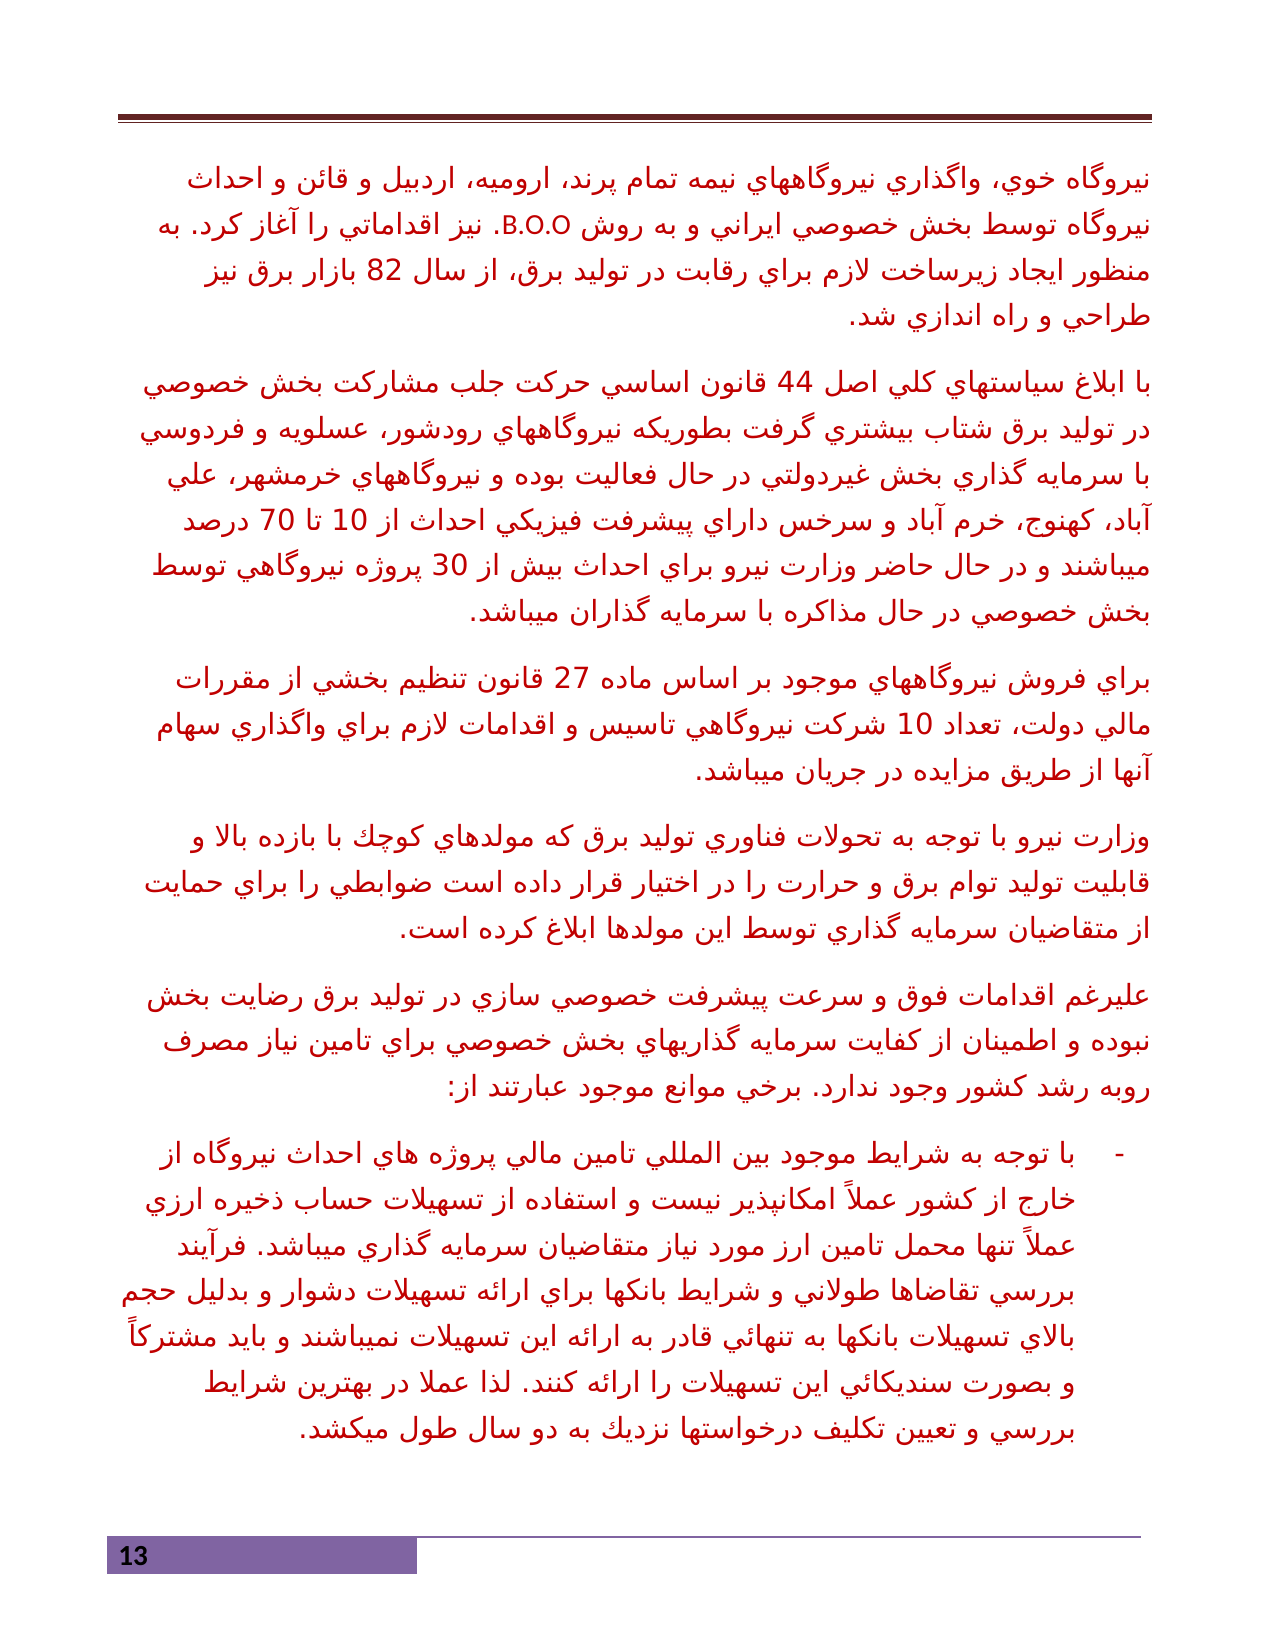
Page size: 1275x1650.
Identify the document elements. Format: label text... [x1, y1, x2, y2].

text وزارت نيرو با توجه به تحولات فناوري توليد برق كه مولدهاي كوچك با بازده بالا و قابليت توليد توام برق و حرارت را در اختيار قرار داده است ضوابطي را براي حمايت از متقاضيان سرمايه گذاري توسط اين مولدها ابلاغ كرده است. [118, 810, 1152, 947]
text با ابلاغ سياستهاي كلي اصل 44 قانون اساسي حركت جلب مشاركت بخش خصوصي در توليد برق شتاب بيشتري گرفت بطوريكه نيروگاههاي رودشور، عسلويه و فردوسي با سرمايه گذاري بخش غيردولتي در حال فعاليت بوده و نيروگاههاي خرمشهر، علي آباد، كهنوج، خرم آباد و سرخس داراي پيشرفت فيزيكي احداث از 10 تا 70 درصد ميباشند و در حال حاضر وزارت نيرو براي احداث بيش از 30 پروژه نيروگاهي توسط بخش خصوصي در حال مذاكره با سرمايه گذاران ميباشد. [118, 356, 1152, 631]
text عليرغم اقدامات فوق و سرعت پيشرفت خصوصي سازي در توليد برق رضايت بخش نبوده و اطمينان از كفايت سرمايه گذاريهاي بخش خصوصي براي تامين نياز مصرف روبه رشد كشور وجود ندارد. برخي موانع موجود عبارتند از: [118, 968, 1152, 1106]
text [118, 152, 1152, 335]
list با توجه به شرايط موجود بين المللي تامين مالي پروژه هاي احداث نيروگاه از خارج از كشور عملاً امكانپذير نيست و استفاده از تسهيلات حساب ذخيره ارزي عملاً تنها محمل تامين ارز مورد نياز متقاضيان سرمايه گذاري ميباشد. فرآيند بررسي تقاضاها طولاني و شرايط بانكها براي ارائه تسهيلات دشوار و بدليل حجم بالاي تسهيلات بانكها به تنهائي قادر به ارائه اين تسهيلات نميباشند و بايد مشتركاً و بصورت سنديكائي اين تسهيلات را ارائه كنند. لذا عملا در بهترين شرايط بررسي و تعيين تكليف درخواستها نزديك به دو سال طول ميكشد. [118, 1127, 1114, 1447]
text براي فروش نيروگاههاي موجود بر اساس ماده 27 قانون تنظيم بخشي از مقررات مالي دولت، تعداد 10 شركت نيروگاهي تاسيس و اقدامات لازم براي واگذاري سهام آنها از طريق مزايده در جريان ميباشد. [118, 652, 1152, 789]
